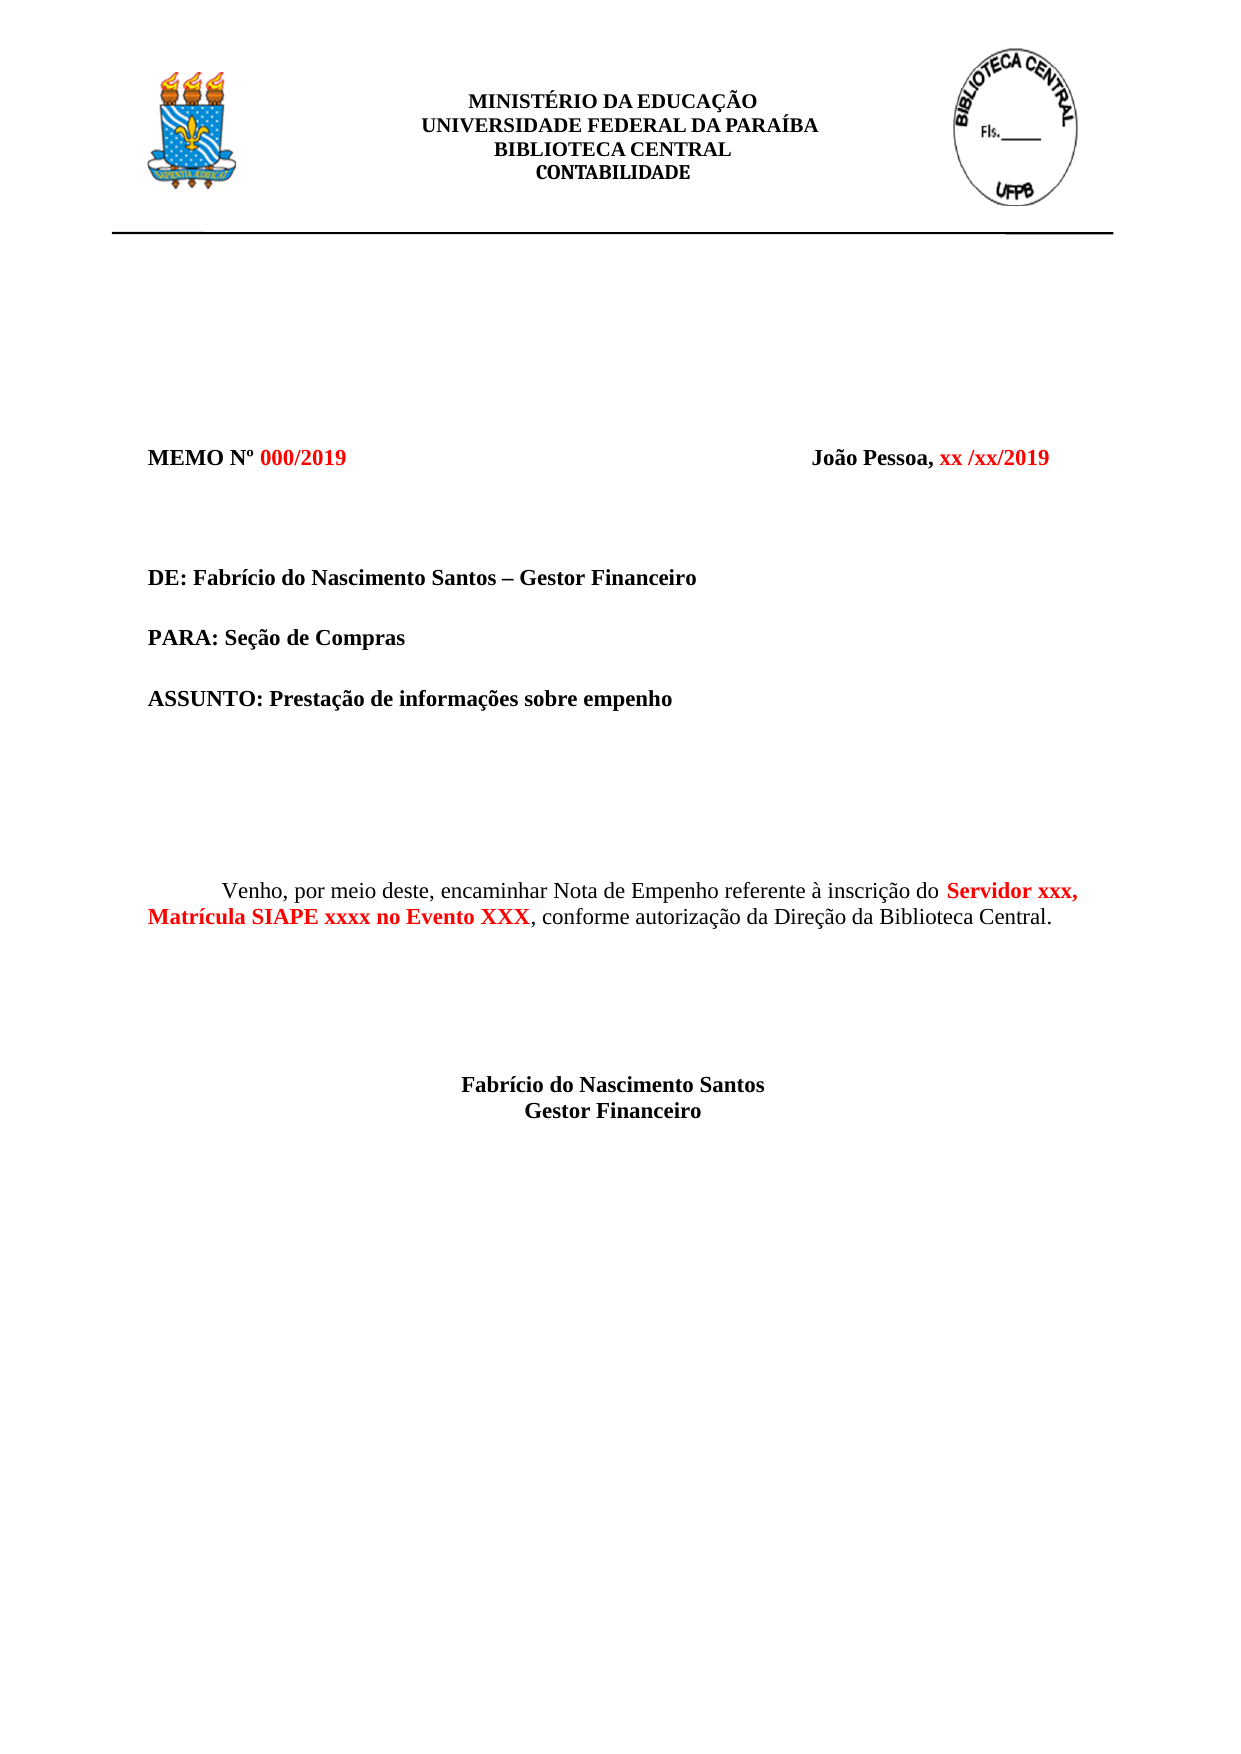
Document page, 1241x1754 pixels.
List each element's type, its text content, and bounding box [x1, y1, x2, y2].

text MEMO Nº 000/2019 João Pessoa, xx /xx/2019 [148, 443, 1078, 470]
text Fabrício do Nascimento Santos [148, 1071, 1078, 1097]
text Venho, por meio deste, encaminhar Nota de Empenho referente à inscrição do Servidor xxx, Matrícula SIAPE xxxx no Evento XXX, conforme autorização da Direção da Biblioteca Central. [148, 877, 1078, 929]
text ASSUNTO: Prestação de informações sobre empenho [148, 685, 1078, 711]
picture [147, 72, 237, 189]
picture [951, 48, 1078, 206]
text DE: Fabrício do Nascimento Santos – Gestor Financeiro [148, 564, 1078, 591]
text PARA: Seção de Compras [148, 624, 1078, 651]
text Gestor Financeiro [148, 1097, 1078, 1124]
